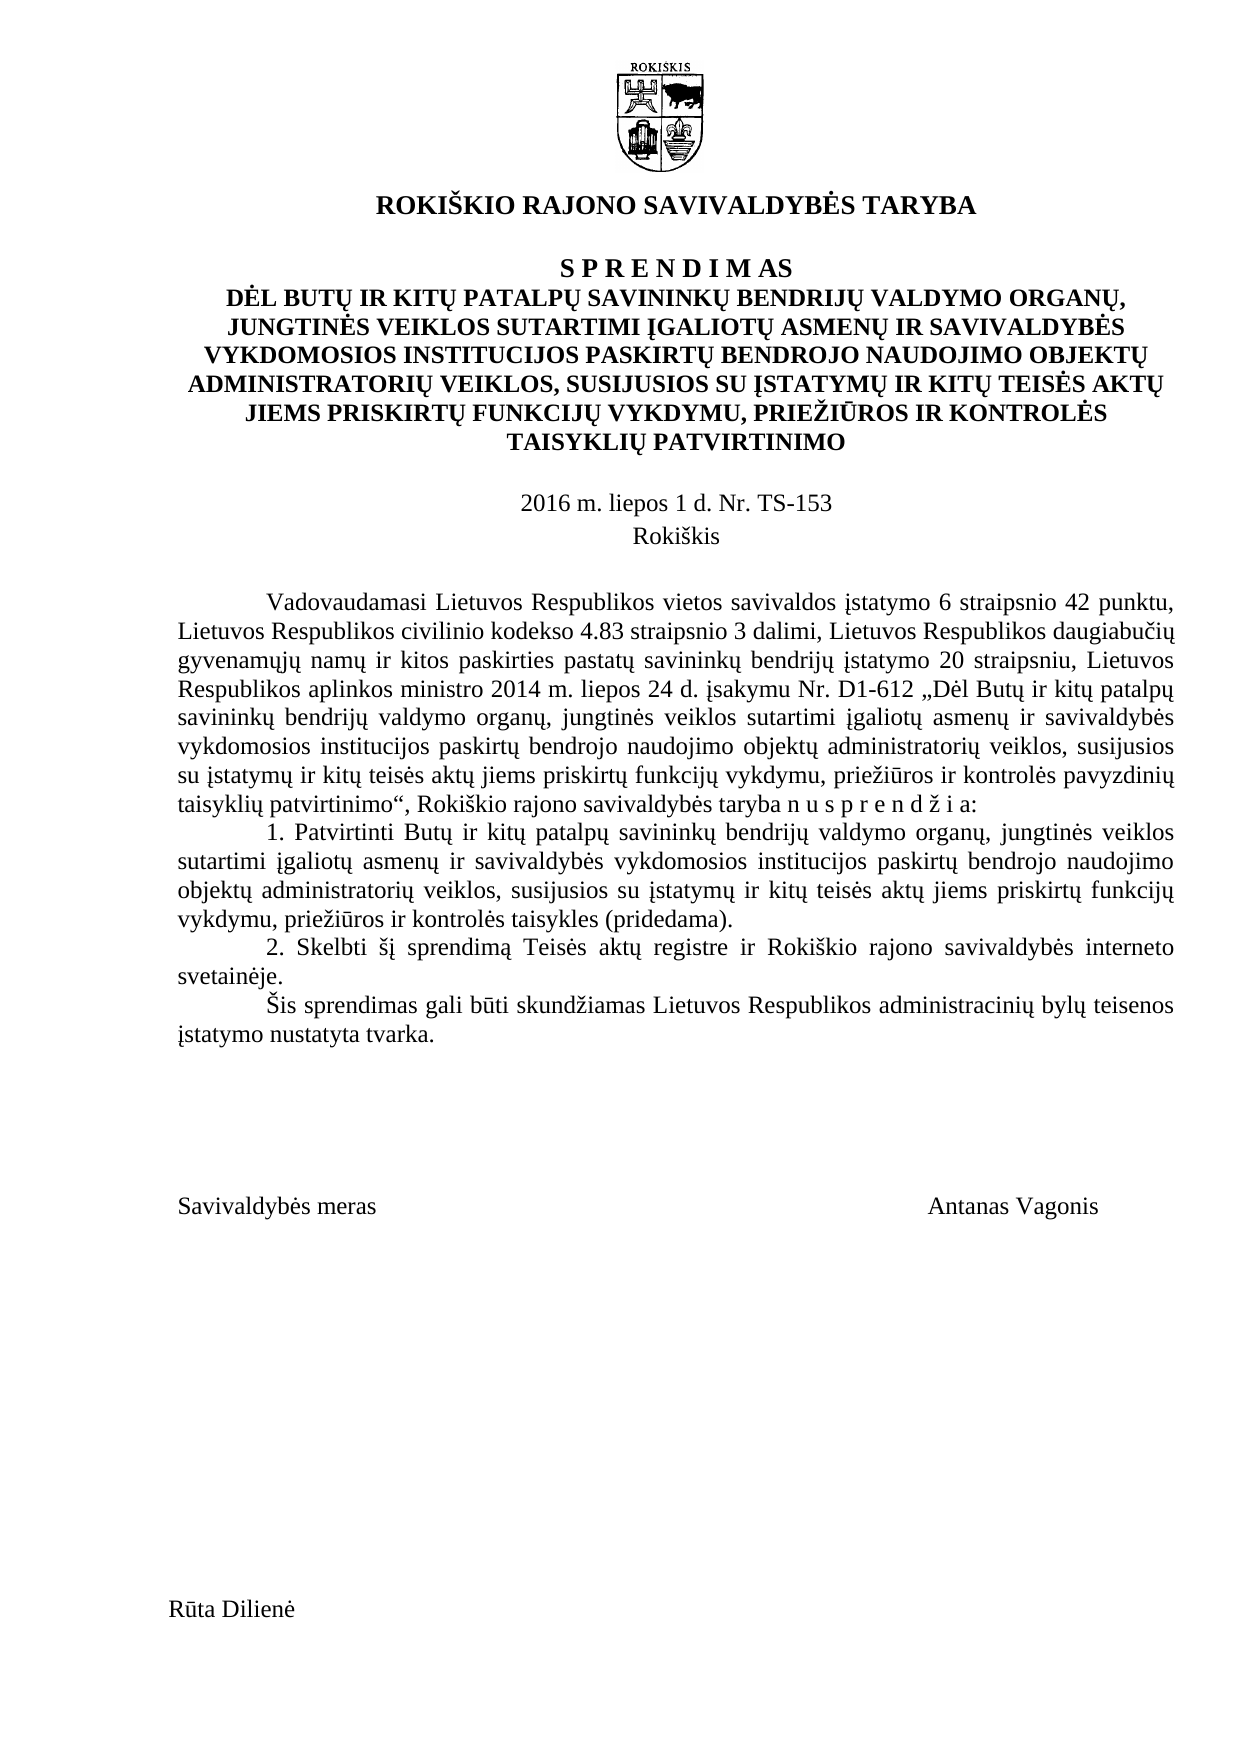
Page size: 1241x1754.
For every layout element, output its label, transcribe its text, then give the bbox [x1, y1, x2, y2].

text Šis sprendimas gali būti skundžiamas Lietuvos Respublikos administracinių bylų teisenos įstatymo nustatyta tvarka. [177, 990, 1175, 1047]
text Savivaldybės meras Antanas Vagonis [177, 1191, 1175, 1220]
text DĖL BUTŲ IR KITŲ PATALPŲ SAVININKŲ BENDRIJŲ VALDYMO ORGANŲ, JUNGTINĖS VEIKLOS SUTARTIMI ĮGALIOTŲ ASMENŲ IR SAVIVALDYBĖS VYKDOMOSIOS INSTITUCIJOS PASKIRTŲ BENDROJO NAUDOJIMO OBJEKTŲ ADMINISTRATORIŲ VEIKLOS, SUSIJUSIOS SU ĮSTATYMŲ IR KITŲ TEISĖS AKTŲ JIEMS PRISKIRTŲ FUNKCIJŲ VYKDYMU, PRIEŽIŪROS IR KONTROLĖS [177, 283, 1175, 427]
text TAISYKLIŲ PATVIRTINIMO [177, 427, 1175, 455]
picture [615, 60, 705, 173]
text Vadovaudamasi Lietuvos Respublikos vietos savivaldos įstatymo 6 straipsnio 42 punktu, Lietuvos Respublikos civilinio kodekso 4.83 straipsnio 3 dalimi, Lietuvos Respublikos daugiabučių gyvenamųjų namų ir kitos paskirties pastatų savininkų bendrijų įstatymo 20 straipsniu, Lietuvos Respublikos aplinkos ministro 2014 m. liepos 24 d. įsakymu Nr. D1-612 „Dėl Butų ir kitų patalpų savininkų bendrijų valdymo organų, jungtinės veiklos sutartimi įgaliotų asmenų ir savivaldybės vykdomosios institucijos paskirtų bendrojo naudojimo objektų administratorių veiklos, susijusios su įstatymų ir kitų teisės aktų jiems priskirtų funkcijų vykdymu, priežiūros ir kontrolės pavyzdinių taisyklių patvirtinimo“, Rokiškio rajono savivaldybės taryba n u s p r e n d ž i a: [177, 587, 1175, 817]
text 2. Skelbti šį sprendimą Teisės aktų registre ir Rokiškio rajono savivaldybės interneto svetainėje. [177, 932, 1175, 990]
text Rokiškis [177, 521, 1175, 550]
text Rūta Dilienė [118, 1594, 1175, 1623]
text 1. Patvirtinti Butų ir kitų patalpų savininkų bendrijų valdymo organų, jungtinės veiklos sutartimi įgaliotų asmenų ir savivaldybės vykdomosios institucijos paskirtų bendrojo naudojimo objektų administratorių veiklos, susijusios su įstatymų ir kitų teisės aktų jiems priskirtų funkcijų vykdymu, priežiūros ir kontrolės taisykles (pridedama). [177, 817, 1175, 932]
text 2016 m. liepos 1 d. Nr. TS-153 [177, 488, 1175, 517]
